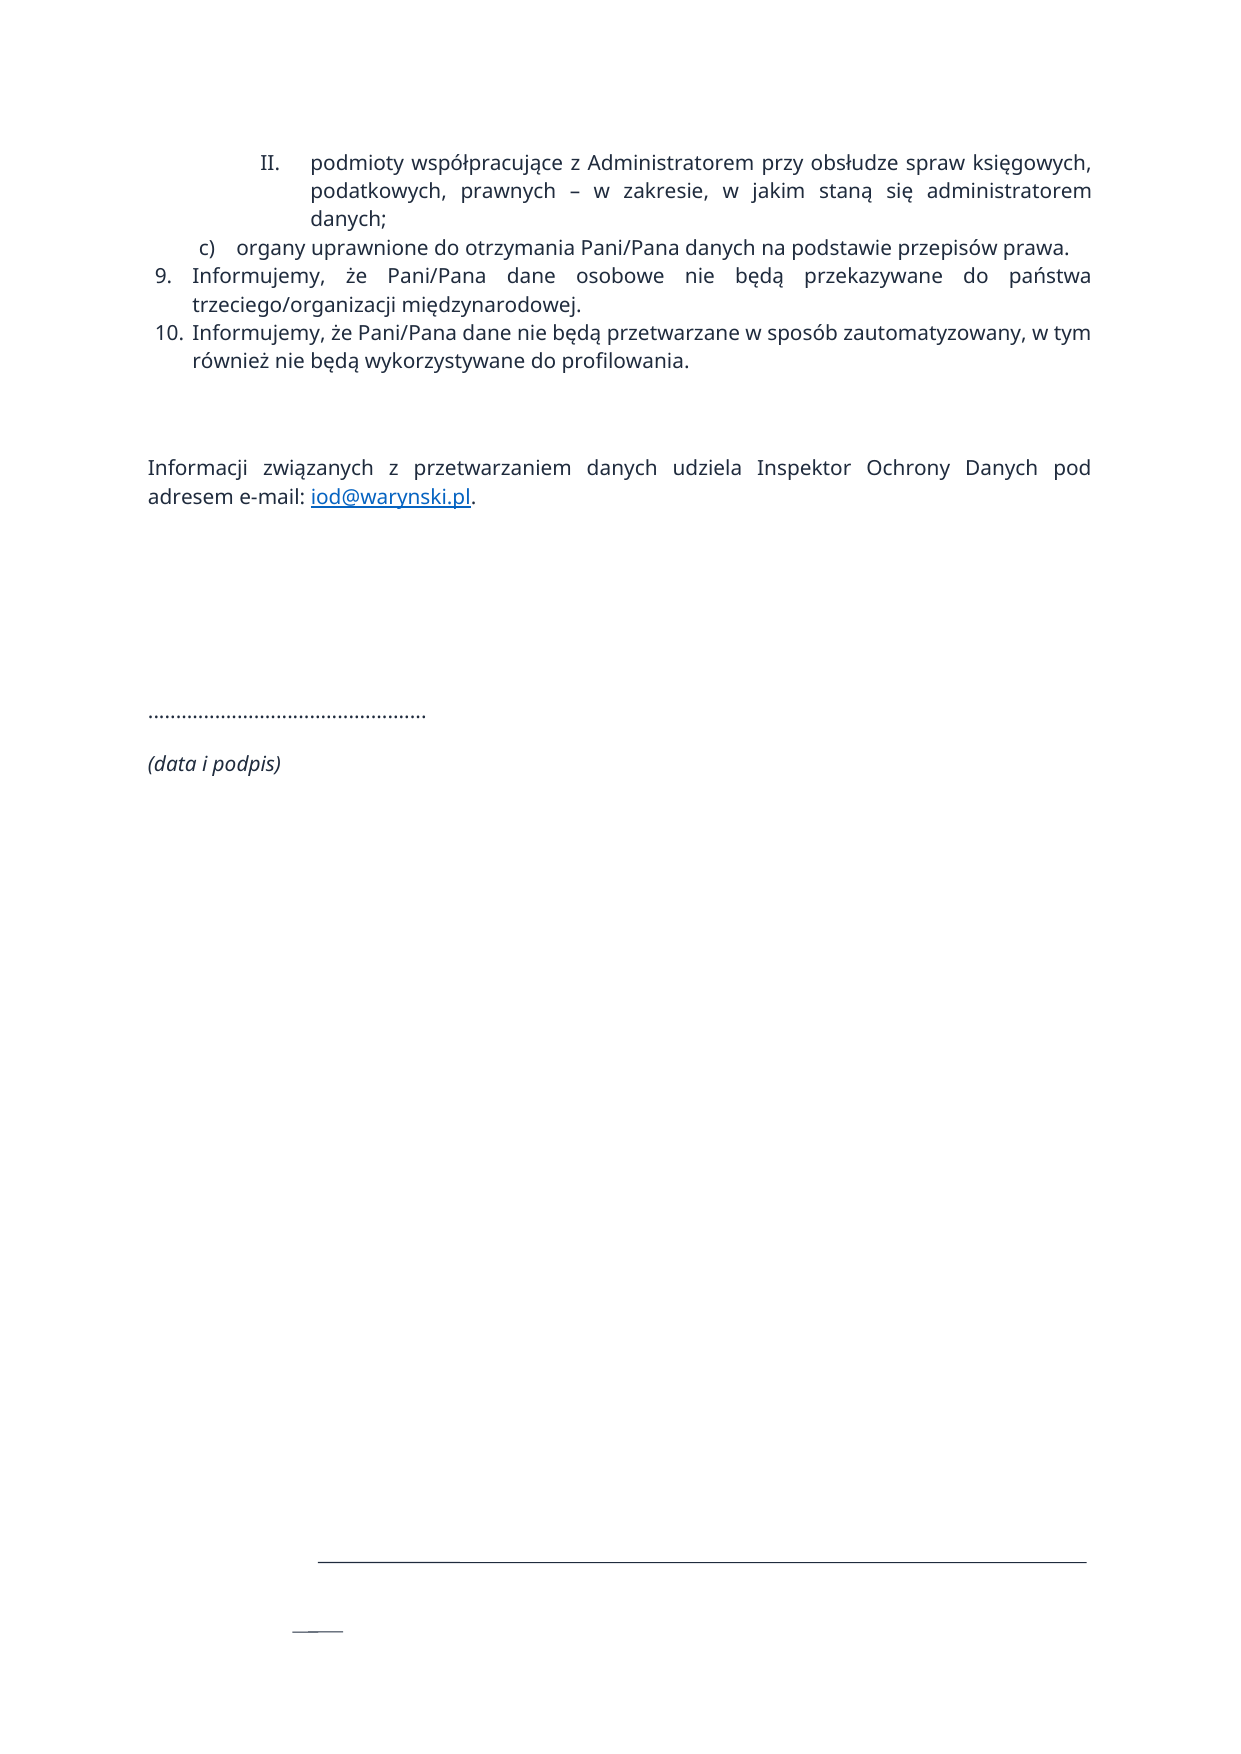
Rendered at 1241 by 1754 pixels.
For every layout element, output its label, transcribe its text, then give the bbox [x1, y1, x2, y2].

list organy uprawnione do otrzymania Pani/Pana danych na podstawie przepisów prawa. [199, 233, 1093, 261]
text .................................................. [148, 696, 1093, 724]
list Informujemy, że Pani/Pana dane osobowe nie będą przekazywane do państwa trzeciego/organizacji międzynarodowej. [154, 261, 1093, 318]
text (data i podpis) [148, 749, 1093, 778]
list Informujemy, że Pani/Pana dane nie będą przetwarzane w sposób zautomatyzowany, w tym również nie będą wykorzystywane do profilowania. [154, 318, 1093, 375]
text Informacji związanych z przetwarzaniem danych udziela Inspektor Ochrony Danych pod adresem e-mail: iod@warynski.pl. [148, 453, 1093, 510]
list podmioty współpracujące z Administratorem przy obsłudze spraw księgowych, podatkowych, prawnych – w zakresie, w jakim staną się administratorem danych; [260, 148, 1093, 233]
